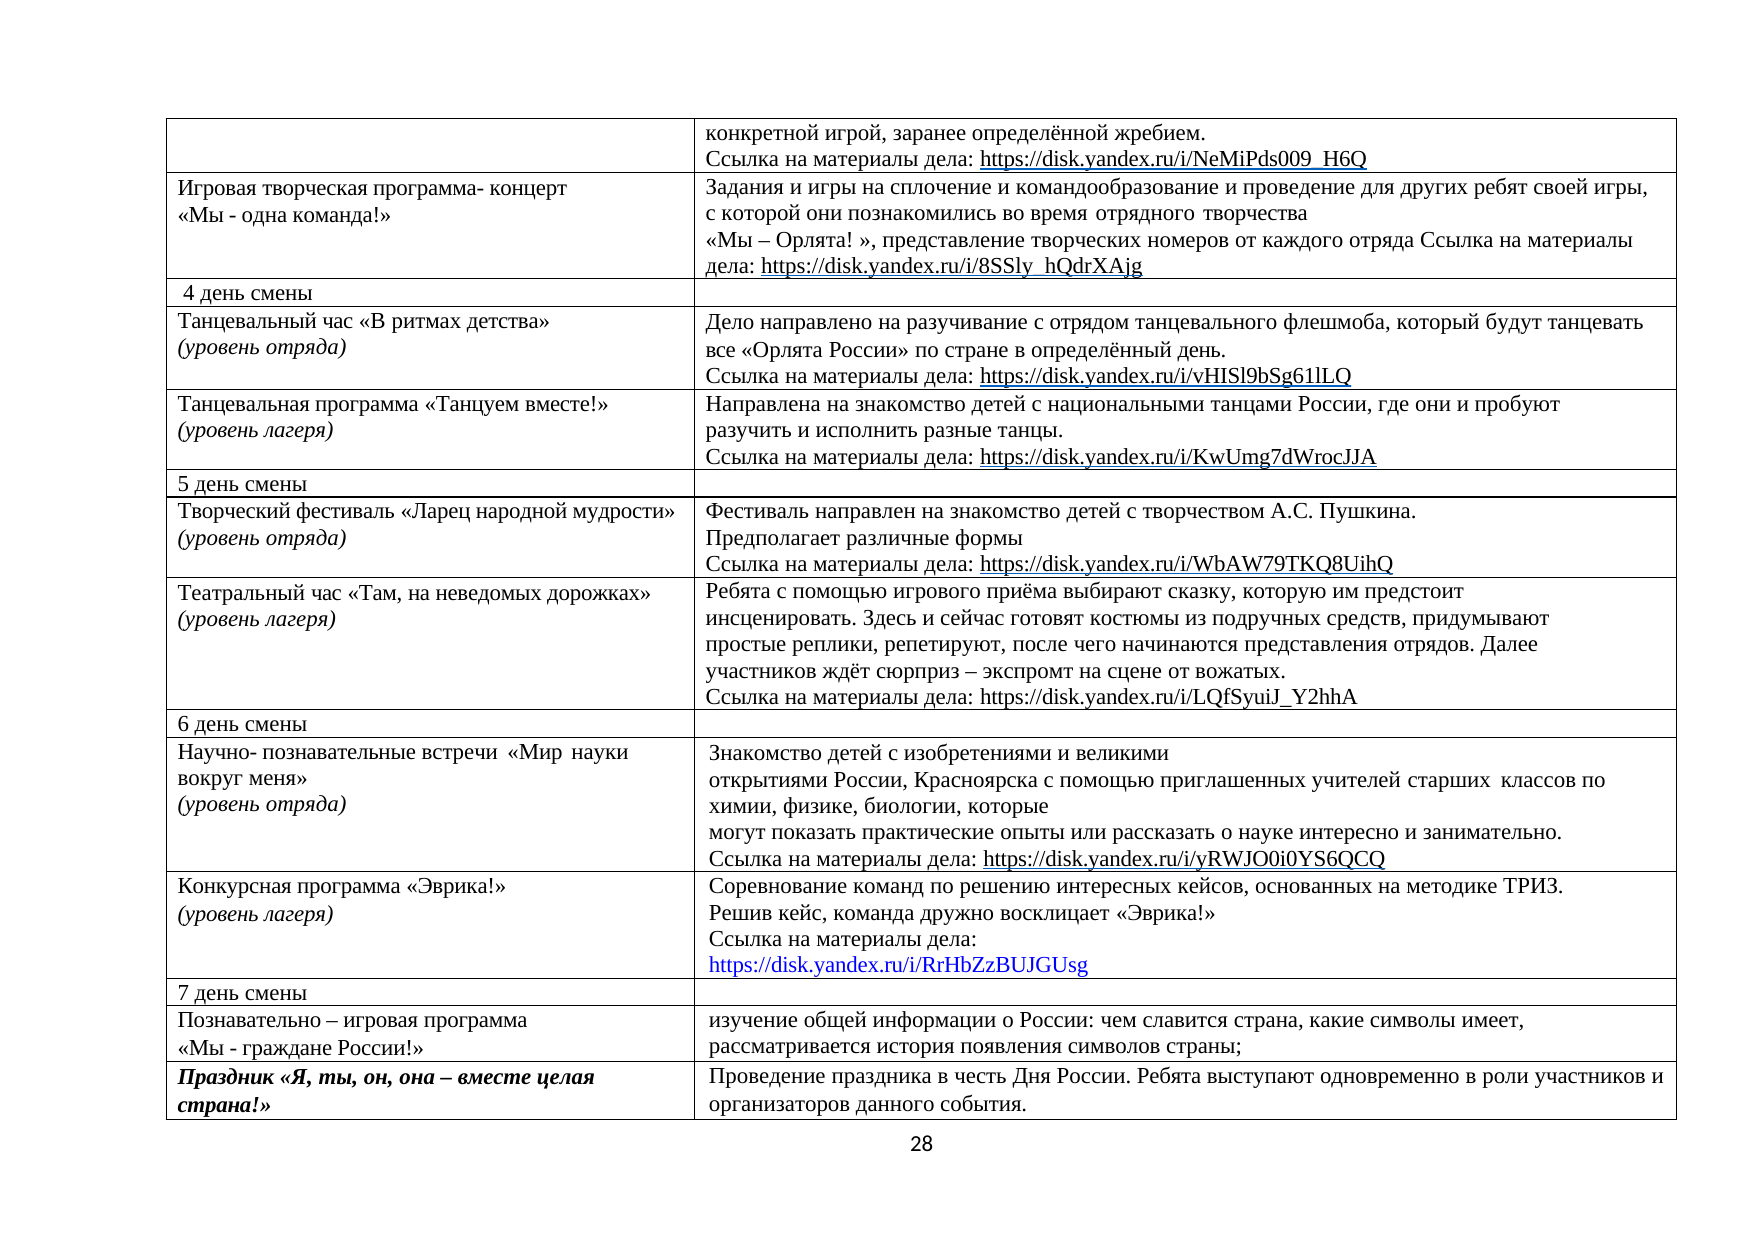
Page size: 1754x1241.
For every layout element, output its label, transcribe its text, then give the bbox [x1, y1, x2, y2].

table_cell Конкурсная программа «Эврика!» (уровень лагеря) [167, 872, 694, 978]
table_cell Ребята с помощью игрового приёма выбирают сказку, которую им предстоит инсценировать. Здесь и сейчас готовят костюмы из подручных средств, придумывают простые реплики, репетируют, после чего начинаются представления отрядов. Далее участников ждёт сюрприз – экспромт на сцене от вожатых. Ссылка на материалы дела: https://disk.yandex.ru/i/LQfSyuiJ_Y2hhA [695, 578, 1676, 709]
table_cell Соревнование команд по решению интересных кейсов, основанных на методике ТРИЗ. Решив кейс, команда дружно восклицает «Эврика!» Ссылка на материалы дела: https://disk.yandex.ru/i/RrHbZzBUJGUsg [695, 872, 1676, 978]
table_cell Проведение праздника в честь Дня России. Ребята выступают одновременно в роли участников и организаторов данного события. [695, 1062, 1676, 1118]
table_cell Направлена на знакомство детей с национальными танцами России, где они и пробуют разучить и исполнить разные танцы. Ссылка на материалы дела: https://disk.yandex.ru/i/KwUmg7dWrocJJA [695, 390, 1676, 469]
table_cell 4 день смены [167, 279, 694, 306]
table_cell Игровая творческая программа- концерт «Мы - одна команда!» [167, 173, 694, 278]
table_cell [695, 119, 1676, 172]
table_cell 6 день смены [167, 710, 694, 737]
table_cell Танцевальная программа «Танцуем вместе!» (уровень лагеря) [167, 390, 694, 469]
table_cell [695, 710, 1676, 737]
table_cell Задания и игры на сплочение и командообразование и проведение для других ребят своей игры, с которой они познакомились во время отрядного творчества «Мы – Орлята! », представление творческих номеров от каждого отряда Ссылка на материалы дела: https://disk.yandex.ru/i/8SSly_hQdrXAjg [695, 173, 1676, 278]
table_cell Дело направлено на разучивание с отрядом танцевального флешмоба, который будут танцевать все «Орлята России» по стране в определённый день. Ссылка на материалы дела: https://disk.yandex.ru/i/vHISl9bSg61lLQ [695, 307, 1676, 389]
table_cell [695, 979, 1676, 1005]
table_cell Познавательно – игровая программа «Мы - граждане России!» [167, 1006, 694, 1061]
table_cell [695, 279, 1676, 306]
table_cell 5 день смены [167, 470, 694, 496]
table_cell Праздник «Я, ты, он, она – вместе целая страна!» [167, 1062, 694, 1118]
table_cell Танцевальный час «В ритмах детства» (уровень отряда) [167, 307, 694, 389]
table_cell Знакомство детей с изобретениями и великими открытиями России, Красноярска с помощью приглашенных учителей старших классов по химии, физике, биологии, которые могут показать практические опыты или рассказать о науке интересно и занимательно. Ссылка на материалы дела: https://disk.yandex.ru/i/yRWJO0i0YS6QCQ [695, 738, 1676, 871]
table_cell Творческий фестиваль «Ларец народной мудрости» (уровень отряда) [167, 498, 694, 577]
table_cell Научно- познавательные встречи «Мир науки вокруг меня» (уровень отряда) [167, 738, 694, 871]
table_cell Фестиваль направлен на знакомство детей с творчеством А.С. Пушкина. Предполагает различные формы Ссылка на материалы дела: https://disk.yandex.ru/i/WbAW79TKQ8UihQ [695, 498, 1676, 577]
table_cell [167, 119, 694, 172]
table_cell [695, 470, 1676, 496]
table_cell 7 день смены [167, 979, 694, 1005]
table_cell изучение общей информации о России: чем славится страна, какие символы имеет, рассматривается история появления символов страны; [695, 1006, 1676, 1061]
table_cell Театральный час «Там, на неведомых дорожках» (уровень лагеря) [167, 578, 694, 709]
